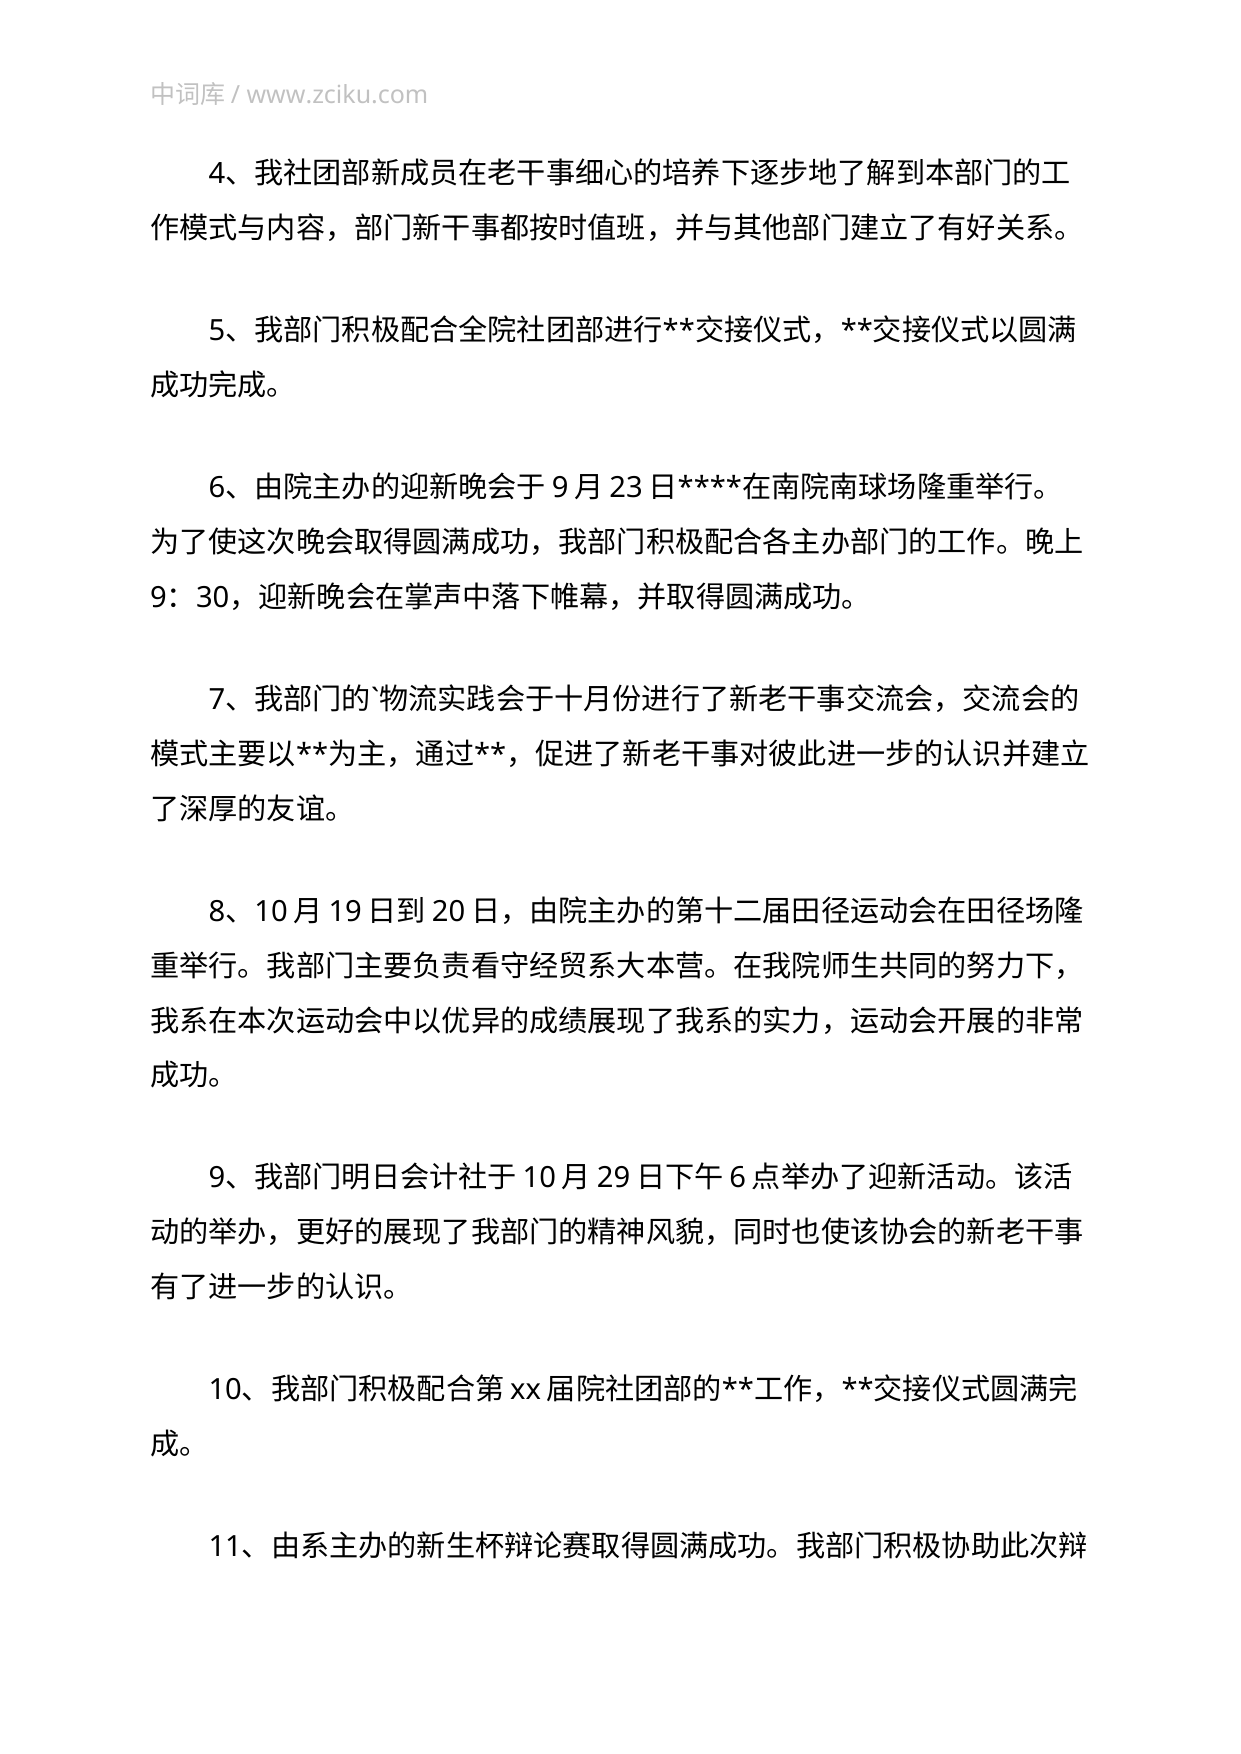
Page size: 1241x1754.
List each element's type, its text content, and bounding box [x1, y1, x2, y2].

text 9、我部门明日会计社于10月29日下午6点举办了迎新活动。该活动的举办，更好的展现了我部门的精神风貌，同时也使该协会的新老干事有了进一步的认识。 [150, 1154, 1090, 1306]
text 7、我部门的`物流实践会于十月份进行了新老干事交流会，交流会的模式主要以**为主，通过**，促进了新老干事对彼此进一步的认识并建立了深厚的友谊。 [150, 675, 1090, 828]
text 6、由院主办的迎新晚会于9月23日****在南院南球场隆重举行。为了使这次晚会取得圆满成功，我部门积极配合各主办部门的工作。晚上9：30，迎新晚会在掌声中落下帷幕，并取得圆满成功。 [150, 463, 1090, 616]
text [150, 1522, 1090, 1564]
text 5、我部门积极配合全院社团部进行**交接仪式，**交接仪式以圆满成功完成。 [150, 307, 1090, 404]
text 4、我社团部新成员在老干事细心的培养下逐步地了解到本部门的工作模式与内容，部门新干事都按时值班，并与其他部门建立了有好关系。 [150, 150, 1090, 247]
text 10、我部门积极配合第xx届院社团部的**工作，**交接仪式圆满完成。 [150, 1365, 1090, 1463]
text 8、10月19日到20日，由院主办的第十二届田径运动会在田径场隆重举行。我部门主要负责看守经贸系大本营。在我院师生共同的努力下，我系在本次运动会中以优异的成绩展现了我系的实力，运动会开展的非常成功。 [150, 887, 1090, 1094]
